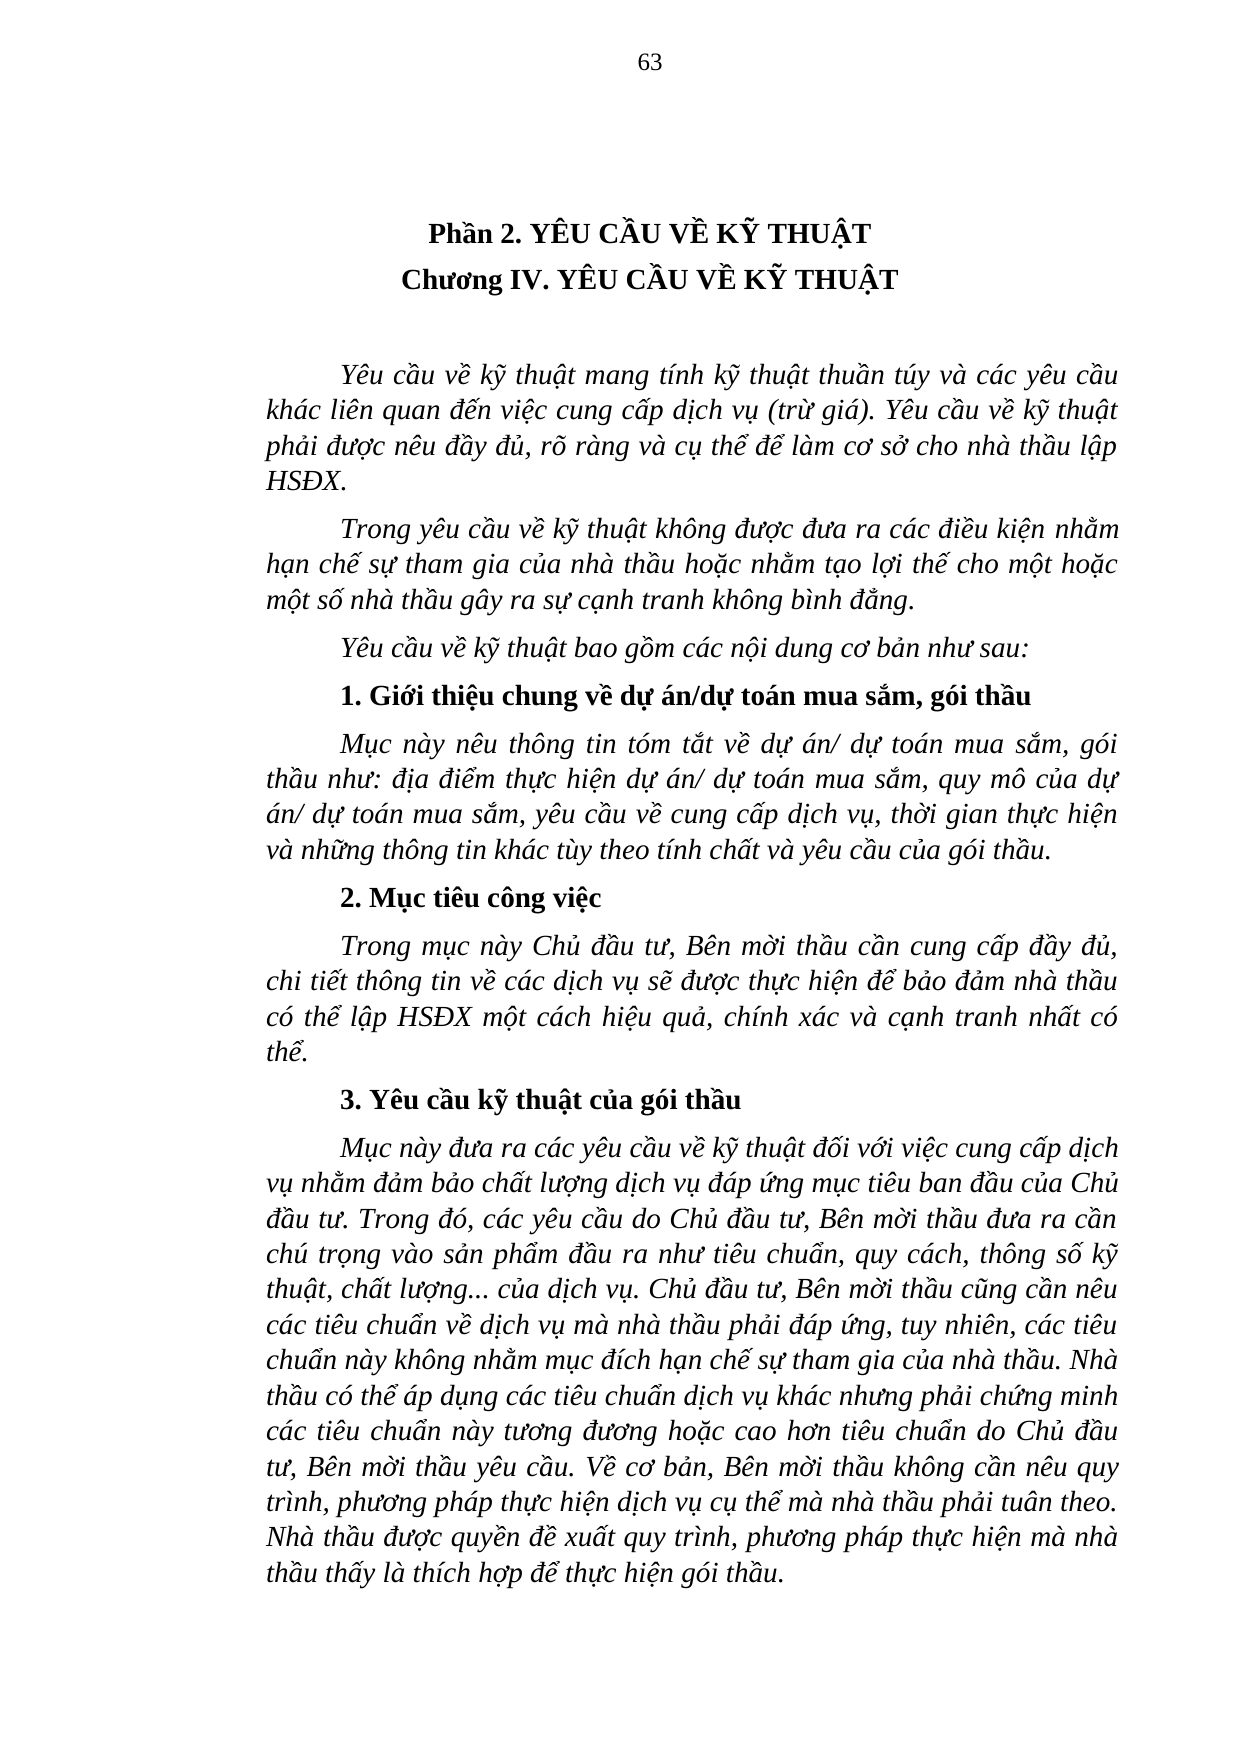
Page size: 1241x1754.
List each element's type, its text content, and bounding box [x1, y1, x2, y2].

text Mục này nêu thông tin tóm tắt về dự án/ dự toán mua sắm, gói thầu như: địa điểm thực hiện dự án/ dự toán mua sắm, quy mô của dự án/ dự toán mua sắm, yêu cầu về cung cấp dịch vụ, thời gian thực hiện và những thông tin khác tùy theo tính chất và yêu cầu của gói thầu. [266, 725, 1122, 866]
text Mục này đưa ra các yêu cầu về kỹ thuật đối với việc cung cấp dịch vụ nhằm đảm bảo chất lượng dịch vụ đáp ứng mục tiêu ban đầu của Chủ đầu tư. Trong đó, các yêu cầu do Chủ đầu tư, Bên mời thầu đưa ra cần chú trọng vào sản phẩm đầu ra như tiêu chuẩn, quy cách, thông số kỹ thuật, chất lượng... của dịch vụ. Chủ đầu tư, Bên mời thầu cũng cần nêu các tiêu chuẩn về dịch vụ mà nhà thầu phải đáp ứng, tuy nhiên, các tiêu chuẩn này không nhằm mục đích hạn chế sự tham gia của nhà thầu. Nhà thầu có thể áp dụng các tiêu chuẩn dịch vụ khác nhưng phải chứng minh các tiêu chuẩn này tương đương hoặc cao hơn tiêu chuẩn do Chủ đầu tư, Bên mời thầu yêu cầu. Về cơ bản, Bên mời thầu không cần nêu quy trình, phương pháp thực hiện dịch vụ cụ thể mà nhà thầu phải tuân theo. Nhà thầu được quyền đề xuất quy trình, phương pháp thực hiện mà nhà thầu thấy là thích hợp để thực hiện gói thầu. [266, 1129, 1122, 1589]
text Yêu cầu về kỹ thuật bao gồm các nội dung cơ bản như sau: [266, 629, 1122, 664]
text 2. Mục tiêu công việc [266, 879, 1122, 914]
text Trong mục này Chủ đầu tư, Bên mời thầu cần cung cấp đầy đủ, chi tiết thông tin về các dịch vụ sẽ được thực hiện để bảo đảm nhà thầu có thể lập HSĐX một cách hiệu quả, chính xác và cạnh tranh nhất có thể. [266, 927, 1122, 1068]
text 3. Yêu cầu kỹ thuật của gói thầu [266, 1081, 1122, 1116]
text 1. Giới thiệu chung về dự án/dự toán mua sắm, gói thầu [266, 677, 1122, 712]
text Phần 2. YÊU CẦU VỀ KỸ THUẬT [177, 216, 1122, 249]
text Trong yêu cầu về kỹ thuật không được đưa ra các điều kiện nhằm hạn chế sự tham gia của nhà thầu hoặc nhằm tạo lợi thế cho một hoặc một số nhà thầu gây ra sự cạnh tranh không bình đẳng. [266, 510, 1122, 616]
text Chương IV. YÊU CẦU VỀ KỸ THUẬT [177, 262, 1122, 296]
text Yêu cầu về kỹ thuật mang tính kỹ thuật thuần túy và các yêu cầu khác liên quan đến việc cung cấp dịch vụ (trừ giá). Yêu cầu về kỹ thuật phải được nêu đầy đủ, rõ ràng và cụ thể để làm cơ sở cho nhà thầu lập HSĐX. [266, 356, 1122, 498]
